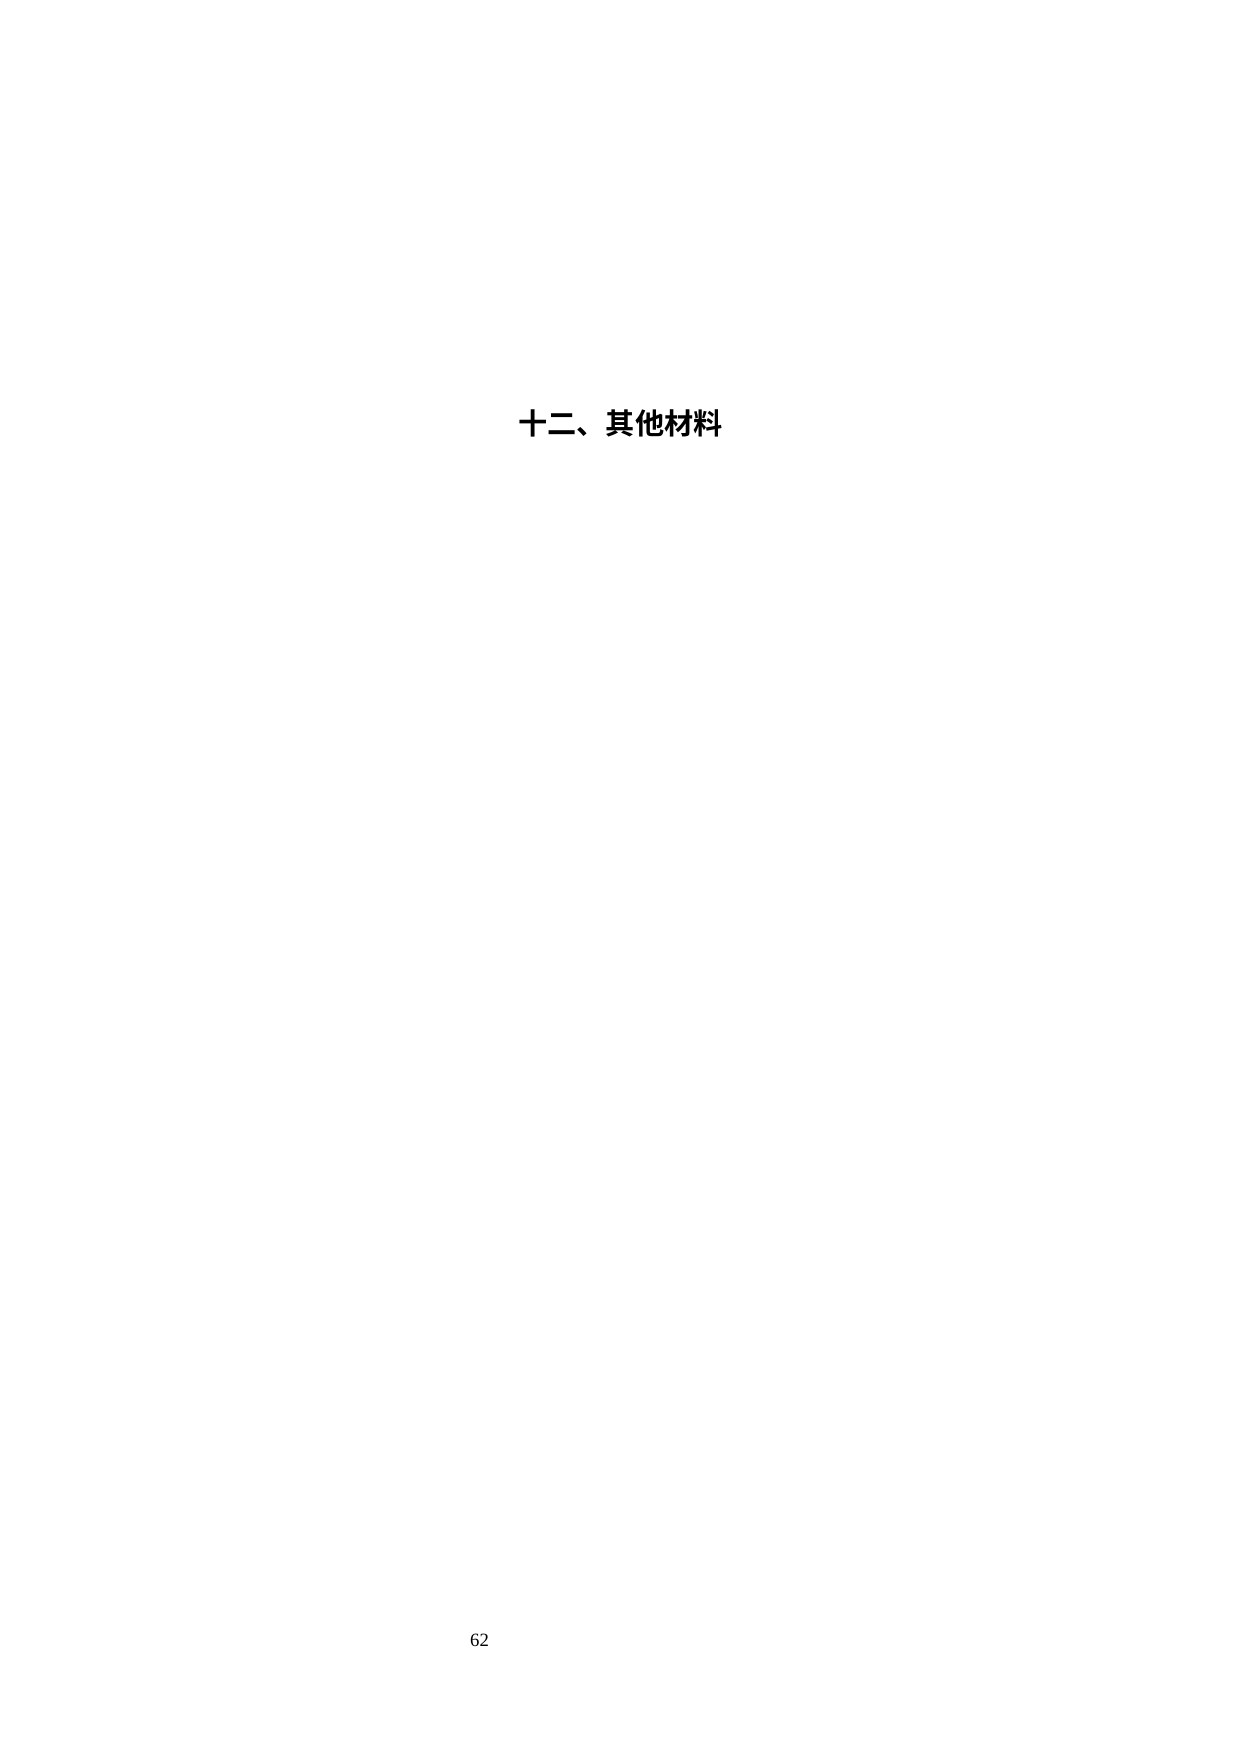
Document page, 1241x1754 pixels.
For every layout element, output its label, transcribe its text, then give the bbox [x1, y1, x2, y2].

subtitle 十二、其他材料 [112, 389, 1128, 454]
